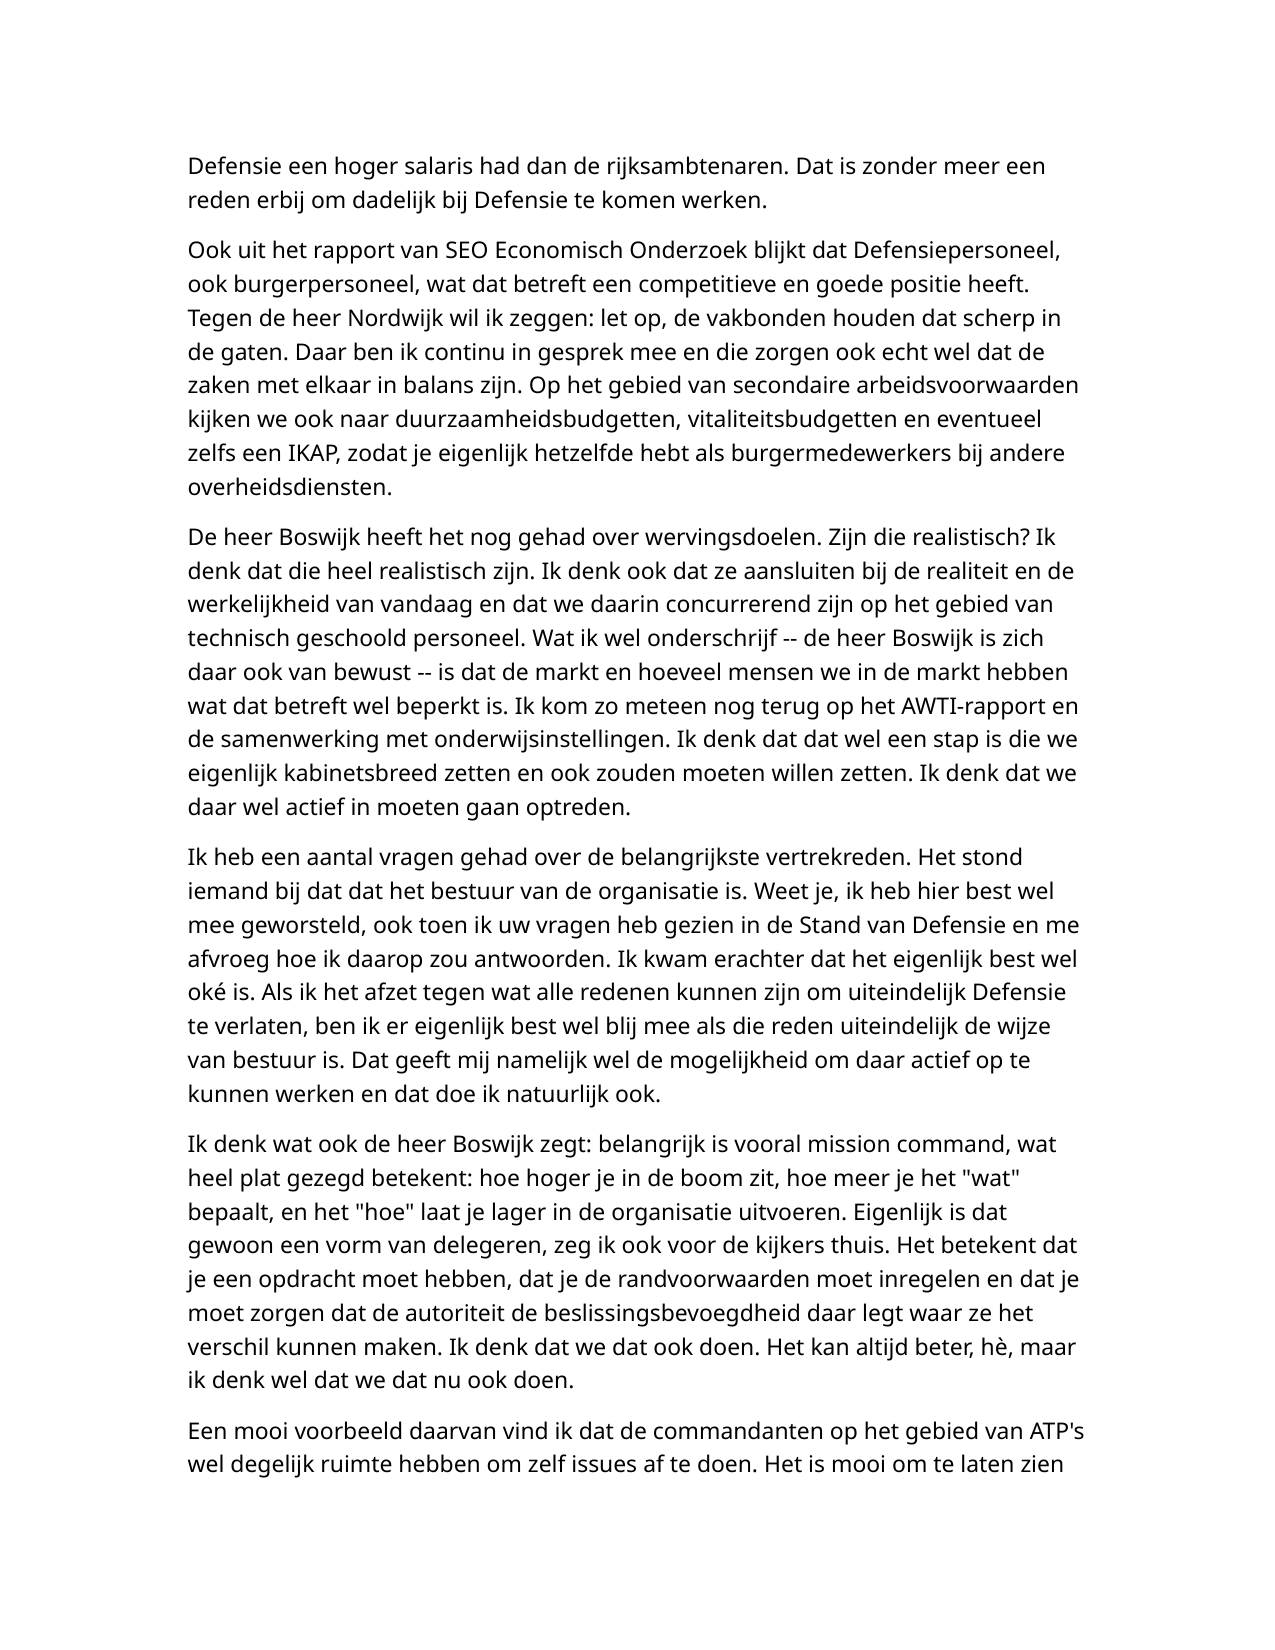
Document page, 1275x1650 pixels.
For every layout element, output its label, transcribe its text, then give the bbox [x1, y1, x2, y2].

text Ik heb een aantal vragen gehad over de belangrijkste vertrekreden. Het stond iemand bij dat dat het bestuur van de organisatie is. Weet je, ik heb hier best wel mee geworsteld, ook toen ik uw vragen heb gezien in de Stand van Defensie en me afvroeg hoe ik daarop zou antwoorden. Ik kwam erachter dat het eigenlijk best wel oké is. Als ik het afzet tegen wat alle redenen kunnen zijn om uiteindelijk Defensie te verlaten, ben ik er eigenlijk best wel blij mee als die reden uiteindelijk de wijze van bestuur is. Dat geeft mij namelijk wel de mogelijkheid om daar actief op te kunnen werken en dat doe ik natuurlijk ook. [187, 841, 1087, 1109]
text De heer Boswijk heeft het nog gehad over wervingsdoelen. Zijn die realistisch? Ik denk dat die heel realistisch zijn. Ik denk ook dat ze aansluiten bij de realiteit en de werkelijkheid van vandaag en dat we daarin concurrerend zijn op het gebied van technisch geschoold personeel. Wat ik wel onderschrijf -- de heer Boswijk is zich daar ook van bewust -- is dat de markt en hoeveel mensen we in de markt hebben wat dat betreft wel beperkt is. Ik kom zo meteen nog terug op het AWTI-rapport en de samenwerking met onderwijsinstellingen. Ik denk dat dat wel een stap is die we eigenlijk kabinetsbreed zetten en ook zouden moeten willen zetten. Ik denk dat we daar wel actief in moeten gaan optreden. [187, 521, 1087, 822]
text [187, 1414, 1087, 1479]
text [187, 150, 1087, 215]
text Ook uit het rapport van SEO Economisch Onderzoek blijkt dat Defensiepersoneel, ook burgerpersoneel, wat dat betreft een competitieve en goede positie heeft. Tegen de heer Nordwijk wil ik zeggen: let op, de vakbonden houden dat scherp in de gaten. Daar ben ik continu in gesprek mee en die zorgen ook echt wel dat de zaken met elkaar in balans zijn. Op het gebied van secondaire arbeidsvoorwaarden kijken we ook naar duurzaamheidsbudgetten, vitaliteitsbudgetten en eventueel zelfs een IKAP, zodat je eigenlijk hetzelfde hebt als burgermedewerkers bij andere overheidsdiensten. [187, 234, 1087, 502]
text Ik denk wat ook de heer Boswijk zegt: belangrijk is vooral mission command, wat heel plat gezegd betekent: hoe hoger je in de boom zit, hoe meer je het "wat" bepaalt, en het "hoe" laat je lager in de organisatie uitvoeren. Eigenlijk is dat gewoon een vorm van delegeren, zeg ik ook voor de kijkers thuis. Het betekent dat je een opdracht moet hebben, dat je de randvoorwaarden moet inregelen en dat je moet zorgen dat de autoriteit de beslissingsbevoegdheid daar legt waar ze het verschil kunnen maken. Ik denk dat we dat ook doen. Het kan altijd beter, hè, maar ik denk wel dat we dat nu ook doen. [187, 1128, 1087, 1395]
